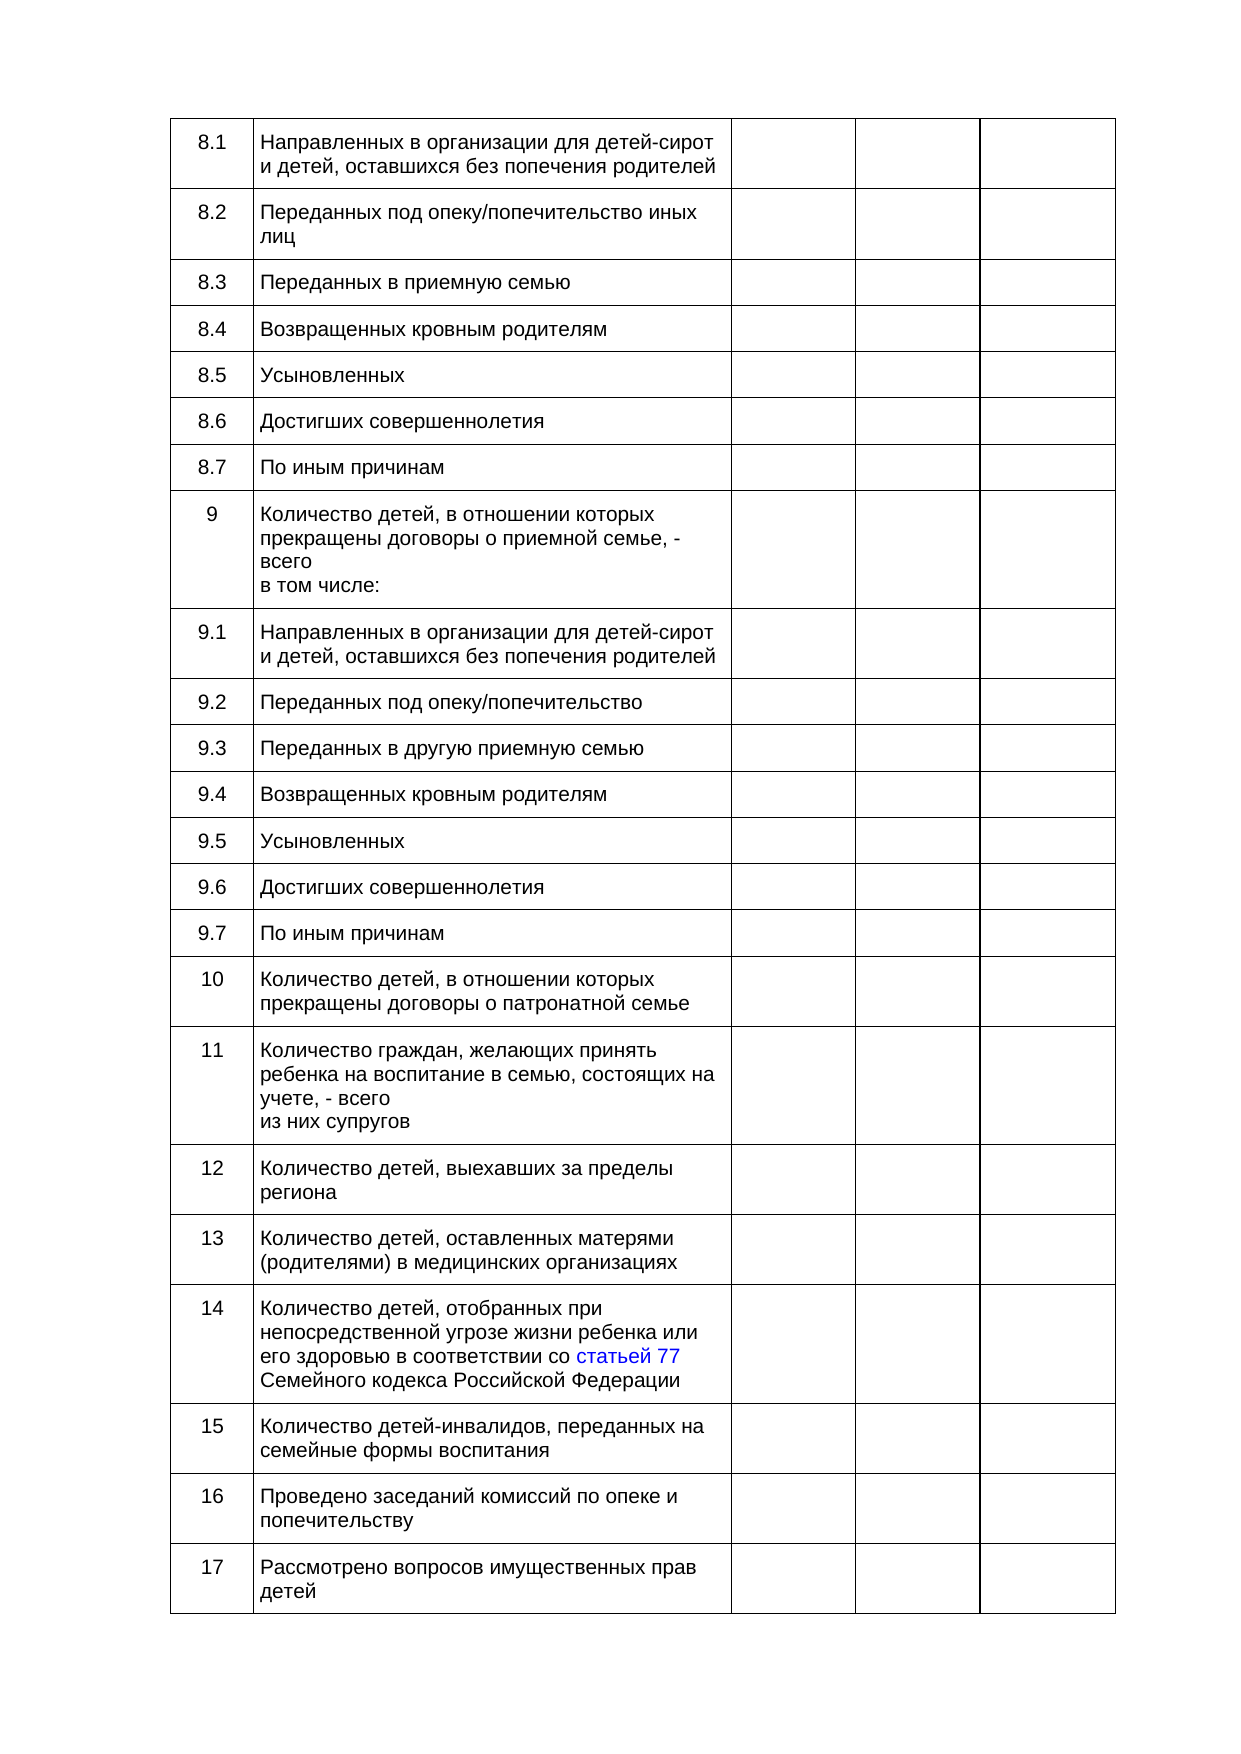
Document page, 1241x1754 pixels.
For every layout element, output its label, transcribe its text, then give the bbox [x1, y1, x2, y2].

table_cell 8.6 [171, 398, 253, 443]
table_cell [856, 1145, 979, 1214]
table_cell [732, 725, 855, 771]
table_cell 16 [171, 1474, 253, 1543]
table_cell 8.7 [171, 445, 253, 490]
table_cell 8.3 [171, 260, 253, 305]
table_cell 8.1 [171, 119, 253, 188]
table_cell [981, 725, 1115, 771]
table_cell Достигших совершеннолетия [254, 398, 731, 443]
table_cell [732, 119, 855, 188]
table_cell [856, 445, 979, 490]
table_cell [981, 260, 1115, 305]
table_cell По иным причинам [254, 910, 731, 956]
table_cell [981, 445, 1115, 490]
table_cell Усыновленных [254, 818, 731, 863]
table_cell [981, 1285, 1115, 1402]
table_cell Переданных в приемную семью [254, 260, 731, 305]
table_cell 12 [171, 1145, 253, 1214]
table_cell 9.6 [171, 864, 253, 909]
table_cell [981, 679, 1115, 724]
table_cell [856, 491, 979, 608]
table_cell [981, 398, 1115, 443]
table_cell [732, 189, 855, 258]
table_cell [732, 1145, 855, 1214]
table_cell [732, 679, 855, 724]
table_cell [981, 910, 1115, 956]
table_cell [981, 306, 1115, 351]
table_cell 17 [171, 1544, 253, 1613]
table_cell 8.4 [171, 306, 253, 351]
table_cell [981, 119, 1115, 188]
table_cell [856, 818, 979, 863]
table_cell [981, 818, 1115, 863]
table_cell [856, 725, 979, 771]
table_cell [732, 957, 855, 1026]
table_cell [732, 260, 855, 305]
table_cell [732, 306, 855, 351]
table_cell [856, 398, 979, 443]
table_cell 10 [171, 957, 253, 1026]
table_cell [856, 119, 979, 188]
table_cell 15 [171, 1404, 253, 1473]
table_cell [732, 1215, 855, 1284]
table_cell [981, 1474, 1115, 1543]
table_cell [981, 1215, 1115, 1284]
table_cell [981, 957, 1115, 1026]
table_cell [856, 1474, 979, 1543]
table_cell 9.2 [171, 679, 253, 724]
table_cell [732, 1285, 855, 1402]
table_cell [856, 1544, 979, 1613]
table_cell Проведено заседаний комиссий по опеке и попечительству [254, 1474, 731, 1543]
table_cell [981, 864, 1115, 909]
table_cell [732, 818, 855, 863]
table_cell 9 [171, 491, 253, 608]
table_cell [732, 1544, 855, 1613]
table_cell 8.2 [171, 189, 253, 258]
table_cell [732, 352, 855, 397]
table_cell [856, 679, 979, 724]
table_cell [981, 352, 1115, 397]
table_cell Переданных в другую приемную семью [254, 725, 731, 771]
table_cell По иным причинам [254, 445, 731, 490]
table_cell Переданных под опеку/попечительство иных лиц [254, 189, 731, 258]
table_cell 11 [171, 1027, 253, 1144]
table_cell [981, 609, 1115, 678]
table_cell [856, 260, 979, 305]
table_cell Достигших совершеннолетия [254, 864, 731, 909]
table_cell [732, 1027, 855, 1144]
table_cell [856, 772, 979, 817]
table_cell [981, 491, 1115, 608]
table_cell Количество детей-инвалидов, переданных на семейные формы воспитания [254, 1404, 731, 1473]
table_cell [732, 1404, 855, 1473]
table_cell [856, 352, 979, 397]
table_cell Возвращенных кровным родителям [254, 772, 731, 817]
table_cell [856, 609, 979, 678]
table_cell Усыновленных [254, 352, 731, 397]
table_cell [856, 1285, 979, 1402]
table_cell 9.1 [171, 609, 253, 678]
table_cell 13 [171, 1215, 253, 1284]
table_cell 8.5 [171, 352, 253, 397]
table_cell [732, 491, 855, 608]
table_cell Количество детей, в отношении которых прекращены договоры о приемной семье, - всего в том числе: [254, 491, 731, 608]
table_cell [856, 1215, 979, 1284]
table_cell [732, 910, 855, 956]
table_cell 9.5 [171, 818, 253, 863]
table_cell [732, 772, 855, 817]
table_cell [981, 1027, 1115, 1144]
table_cell [732, 445, 855, 490]
table_cell Количество детей, в отношении которых прекращены договоры о патронатной семье [254, 957, 731, 1026]
table_cell Количество детей, отобранных при непосредственной угрозе жизни ребенка или его здоровью в соответствии со статьей 77 Семейного кодекса Российской Федерации [254, 1285, 731, 1402]
table_cell 9.4 [171, 772, 253, 817]
table_cell [981, 1404, 1115, 1473]
table_cell [856, 864, 979, 909]
table_cell [732, 398, 855, 443]
table_cell Переданных под опеку/попечительство [254, 679, 731, 724]
table_cell Количество детей, оставленных матерями (родителями) в медицинских организациях [254, 1215, 731, 1284]
table_cell [856, 1027, 979, 1144]
table_cell [732, 864, 855, 909]
table_cell [856, 1404, 979, 1473]
table_cell [732, 1474, 855, 1543]
table_cell [732, 609, 855, 678]
table_cell 9.7 [171, 910, 253, 956]
table_cell [981, 1145, 1115, 1214]
table_cell [981, 772, 1115, 817]
table_cell [856, 306, 979, 351]
table_cell Количество граждан, желающих принять ребенка на воспитание в семью, состоящих на учете, - всего из них супругов [254, 1027, 731, 1144]
table_cell Направленных в организации для детей-сирот и детей, оставшихся без попечения родителей [254, 119, 731, 188]
table_cell [856, 957, 979, 1026]
table_cell [856, 910, 979, 956]
table_cell [856, 189, 979, 258]
table_cell 14 [171, 1285, 253, 1402]
table_cell 9.3 [171, 725, 253, 771]
table_cell Рассмотрено вопросов имущественных прав детей [254, 1544, 731, 1613]
table_cell Направленных в организации для детей-сирот и детей, оставшихся без попечения родителей [254, 609, 731, 678]
table_cell [981, 1544, 1115, 1613]
table_cell Возвращенных кровным родителям [254, 306, 731, 351]
table_cell Количество детей, выехавших за пределы региона [254, 1145, 731, 1214]
table_cell [981, 189, 1115, 258]
